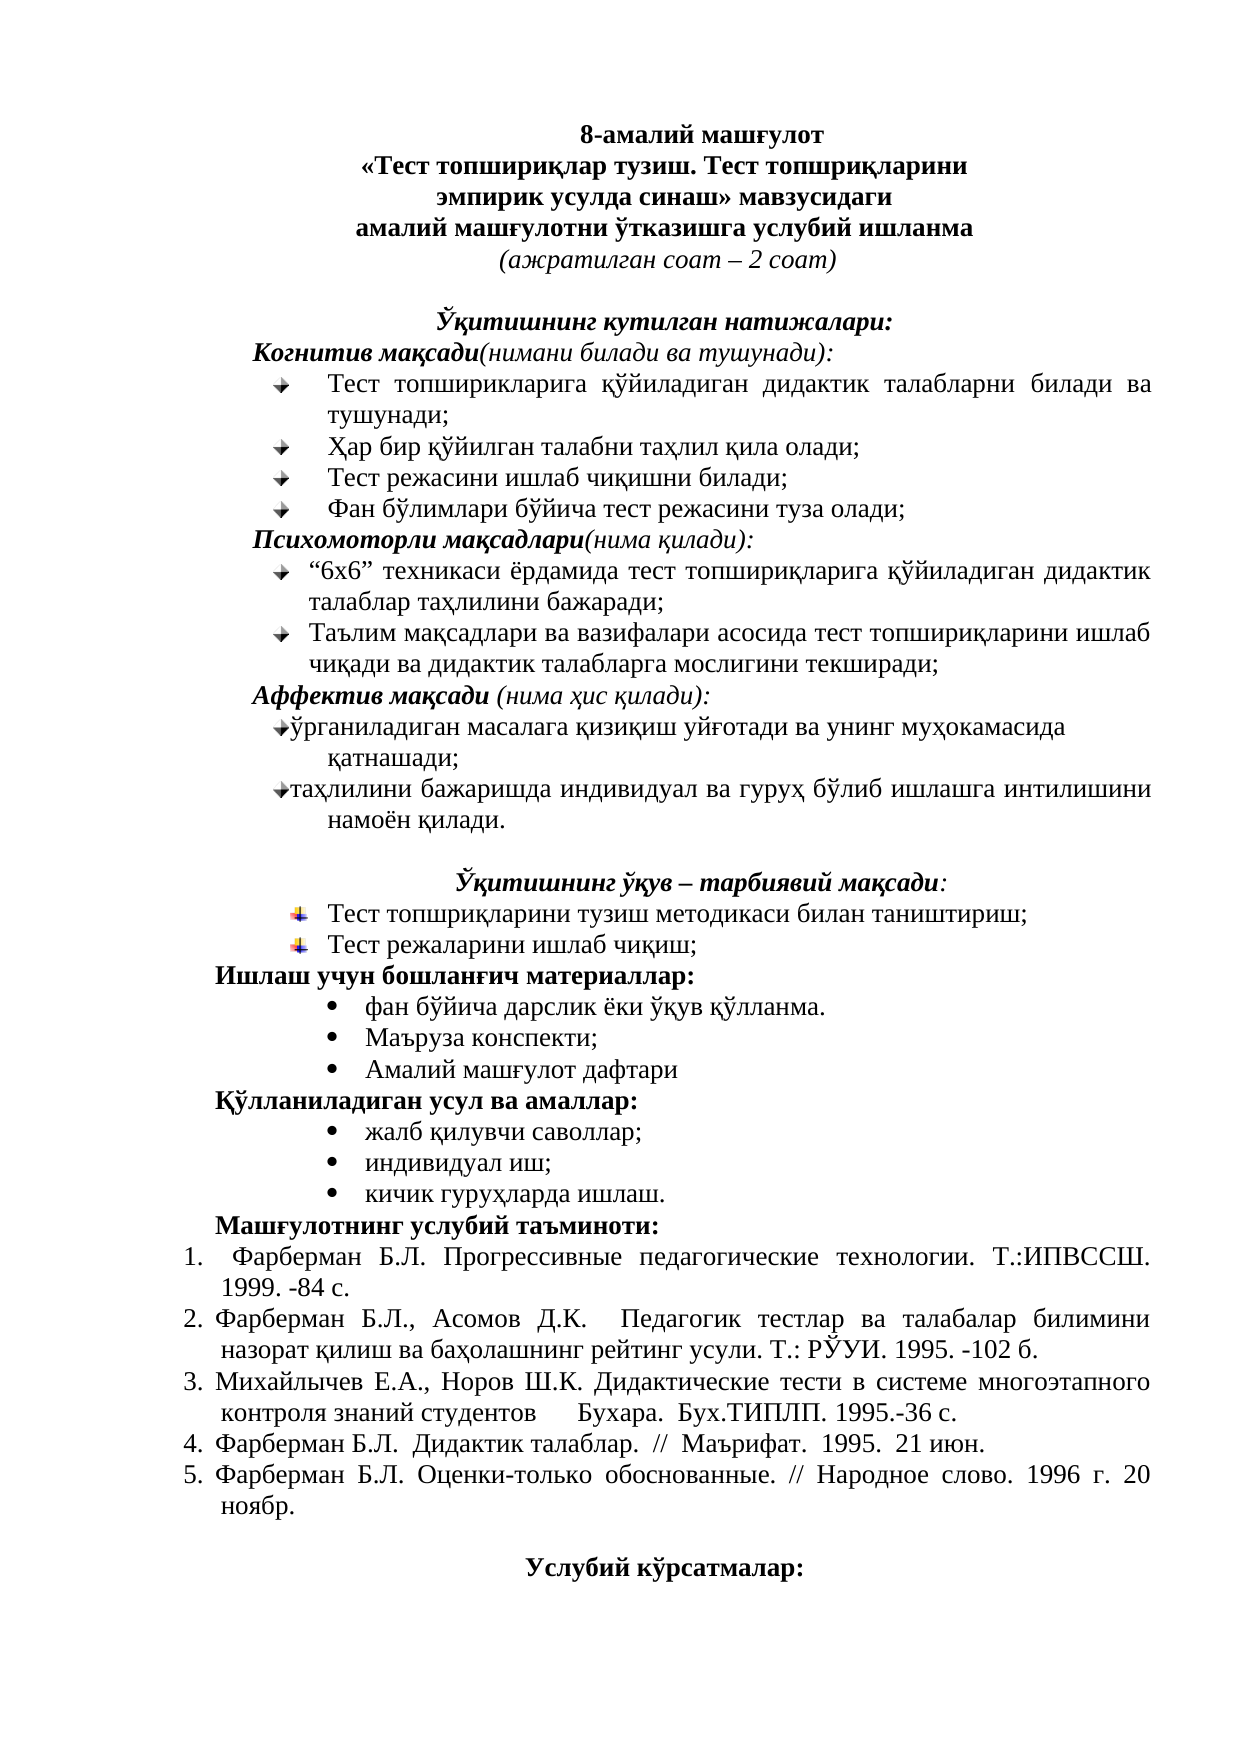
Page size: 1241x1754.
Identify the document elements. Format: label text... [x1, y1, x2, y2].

text (ажратилган соат – 2 соат) [177, 243, 1152, 274]
picture [272, 563, 289, 580]
list Фарберман Б.Л. Оценки-только обоснованные. // Народное слово. 1996 г. 20 ноябр. [183, 1458, 1152, 1520]
list “6х6” техникаси ёрдамида тест топшириқларига қўйиладиган дидактик талаблар таҳлилини бажаради; [271, 554, 1152, 616]
text эмпирик усулда синаш» мавзусидаги [177, 180, 1152, 212]
list кичик гуруҳларда ишлаш. [327, 1178, 1152, 1209]
list жалб қилувчи саволлар; [327, 1115, 1152, 1146]
list Михайлычев Е.А., Норов Ш.К. Дидактические тести в системе многоэтапного контроля знаний студентов Бухара. Бух.ТИПЛП. 1995.-36 с. [183, 1364, 1152, 1427]
list Тест режаларини ишлаб чиқиш; [290, 928, 1152, 959]
picture [272, 780, 289, 798]
text «Тест топшириқлар тузиш. Тест топшриқларини [177, 149, 1152, 180]
list Таълим мақсадлари ва вазифалари асосида тест топшириқларини ишлаб чиқади ва дидактик талабларга мослигини текширади; [271, 616, 1152, 679]
picture [272, 469, 289, 486]
list индивидуал иш; [327, 1146, 1152, 1178]
text Услубий кўрсатмалар: [177, 1551, 1152, 1583]
list Амалий машғулот дафтари [327, 1053, 1152, 1084]
list Тест режасини ишлаб чиқишни билади; [271, 461, 1152, 492]
text Ўқитишнинг кутилган натижалари: [177, 305, 1152, 336]
picture [272, 438, 289, 455]
list таҳлилини бажаришда индивидуал ва гуруҳ бўлиб ишлашга интилишини намоён қилади. [271, 772, 1152, 834]
text Қўлланиладиган усул ва амаллар: [202, 1084, 1152, 1115]
text Ишлаш учун бошланғич материаллар: [215, 959, 1152, 990]
picture [272, 500, 289, 518]
picture [272, 718, 289, 736]
list Фан бўлимлари бўйича тест режасини туза олади; [271, 492, 1152, 523]
list Тест топширикларига қўйиладиган дидактик талабларни билади ва тушунади; [271, 367, 1152, 429]
text Психомоторли мақсадлари(нима қилади): [177, 523, 1152, 554]
picture [272, 376, 289, 393]
text Машғулотнинг услубий таъминоти: [215, 1209, 1152, 1240]
list Фарберман Б.Л. Прогрессивные педагогические технологии. Т.:ИПВССШ. 1999. -84 с. [183, 1240, 1152, 1302]
picture [290, 936, 308, 954]
list Ҳар бир қўйилган талабни таҳлил қила олади; [271, 429, 1152, 461]
list Тест топшриқларини тузиш методикаси билан таништириш; [290, 897, 1152, 928]
text 8-амалий машғулот [177, 118, 1152, 149]
text Аффектив мақсади (нима ҳис қилади): [177, 679, 1152, 710]
picture [272, 625, 289, 642]
list Фарберман Б.Л., Асомов Д.К. Педагогик тестлар ва талабалар билимини назорат қилиш ва баҳолашнинг рейтинг усули. Т.: РЎУИ. 1995. -102 б. [183, 1302, 1152, 1364]
text Ўқитишнинг ўқув – тарбиявий мақсади: [177, 866, 1152, 897]
text Когнитив мақсади(нимани билади ва тушунади): [177, 336, 1152, 367]
text амалий машғулотни ўтказишга услубий ишланма [177, 212, 1152, 243]
list Маъруза конспекти; [327, 1021, 1152, 1053]
list ўрганиладиган масалага қизиқиш уйғотади ва унинг муҳокамасида қатнашади; [271, 710, 1152, 772]
list Фарберман Б.Л. Дидактик талаблар. // Маърифат. 1995. 21 июн. [183, 1427, 1152, 1458]
picture [290, 905, 308, 922]
list фан бўйича дарслик ёки ўқув қўлланма. [327, 990, 1152, 1021]
